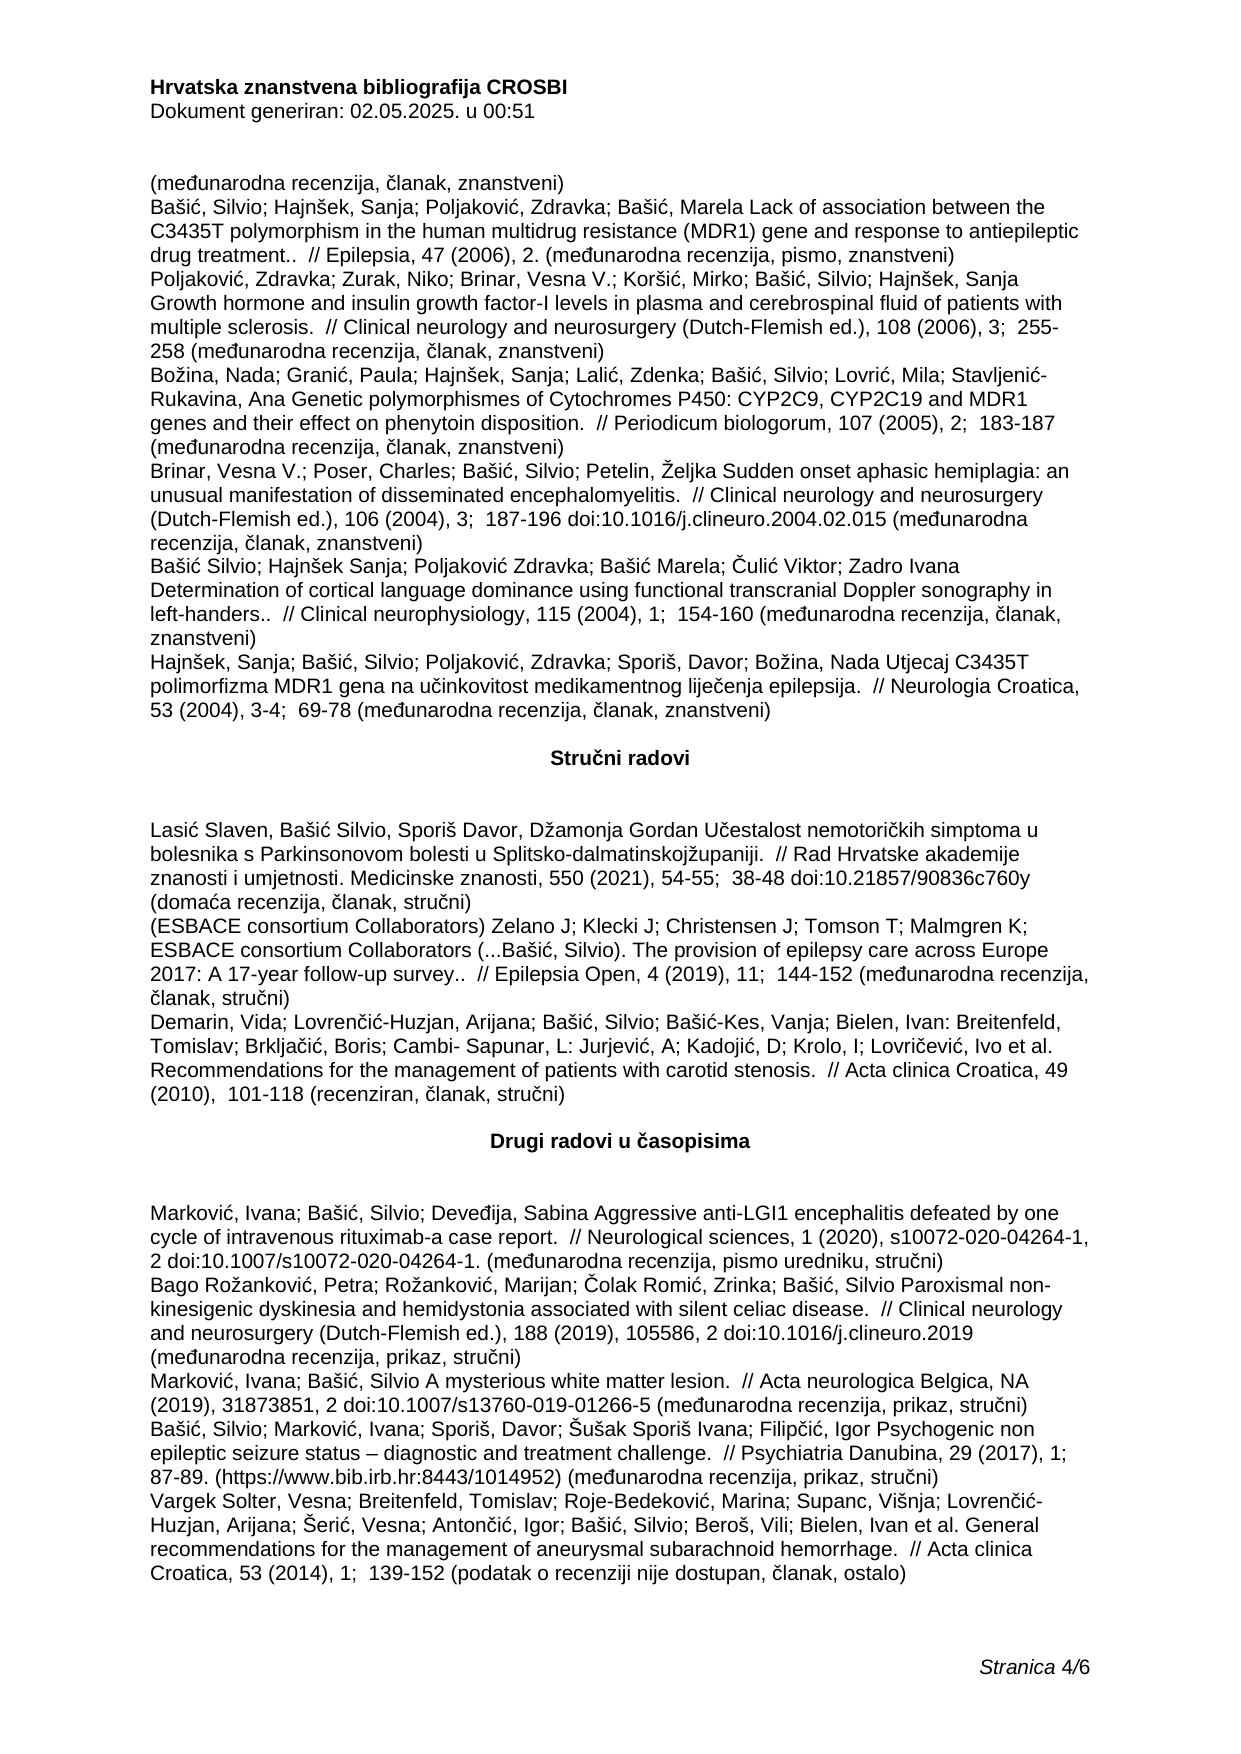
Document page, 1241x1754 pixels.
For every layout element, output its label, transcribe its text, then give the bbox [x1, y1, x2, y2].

text Bašić, Silvio; Marković, Ivana; Sporiš, Davor; Šušak Sporiš Ivana; Filipčić, Igor [150, 1417, 1090, 1489]
text Hajnšek, Sanja; Bašić, Silvio; Poljaković, Zdravka; Sporiš, Davor; Božina, Nada [150, 650, 1090, 722]
text Bago Rožanković, Petra; Rožanković, Marijan; Čolak Romić, Zrinka; Bašić, Silvio [150, 1273, 1090, 1369]
text Lasić Slaven, Bašić Silvio, Sporiš Davor, Džamonja Gordan [150, 818, 1090, 914]
text Demarin, Vida; Lovrenčić-Huzjan, Arijana; Bašić, Silvio; Bašić-Kes, Vanja; Bielen, Ivan: Breitenfeld, Tomislav; Brkljačić, Boris; Cambi- Sapunar, L: Jurjević, A; Kadojić, D; Krolo, I; Lovričević, Ivo et al. [150, 1009, 1090, 1105]
text Marković, Ivana; Bašić, Silvio; Deveđija, Sabina [150, 1201, 1090, 1273]
subtitle Drugi radovi u časopisima [150, 1129, 1090, 1153]
text Brinar, Vesna V.; Poser, Charles; Bašić, Silvio; Petelin, Željka [150, 458, 1090, 554]
subtitle Stručni radovi [150, 746, 1090, 770]
text Poljaković, Zdravka; Zurak, Niko; Brinar, Vesna V.; Koršić, Mirko; Bašić, Silvio; Hajnšek, Sanja [150, 267, 1090, 363]
text (ESBACE consortium Collaborators) Zelano J; Klecki J; Christensen J; Tomson T; Malmgren K; ESBACE consortium Collaborators (...Bašić, Silvio). [150, 914, 1090, 1009]
text Vargek Solter, Vesna; Breitenfeld, Tomislav; Roje-Bedeković, Marina; Supanc, Višnja; Lovrenčić-Huzjan, Arijana; Šerić, Vesna; Antončić, Igor; Bašić, Silvio; Beroš, Vili; Bielen, Ivan et al. [150, 1489, 1090, 1584]
text Marković, Ivana; Bašić, Silvio [150, 1369, 1090, 1417]
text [150, 171, 1090, 195]
text Božina, Nada; Granić, Paula; Hajnšek, Sanja; Lalić, Zdenka; Bašić, Silvio; Lovrić, Mila; Stavljenić-Rukavina, Ana [150, 363, 1090, 458]
text Bašić Silvio; Hajnšek Sanja; Poljaković Zdravka; Bašić Marela; Čulić Viktor; Zadro Ivana [150, 554, 1090, 650]
text Bašić, Silvio; Hajnšek, Sanja; Poljaković, Zdravka; Bašić, Marela [150, 195, 1090, 267]
